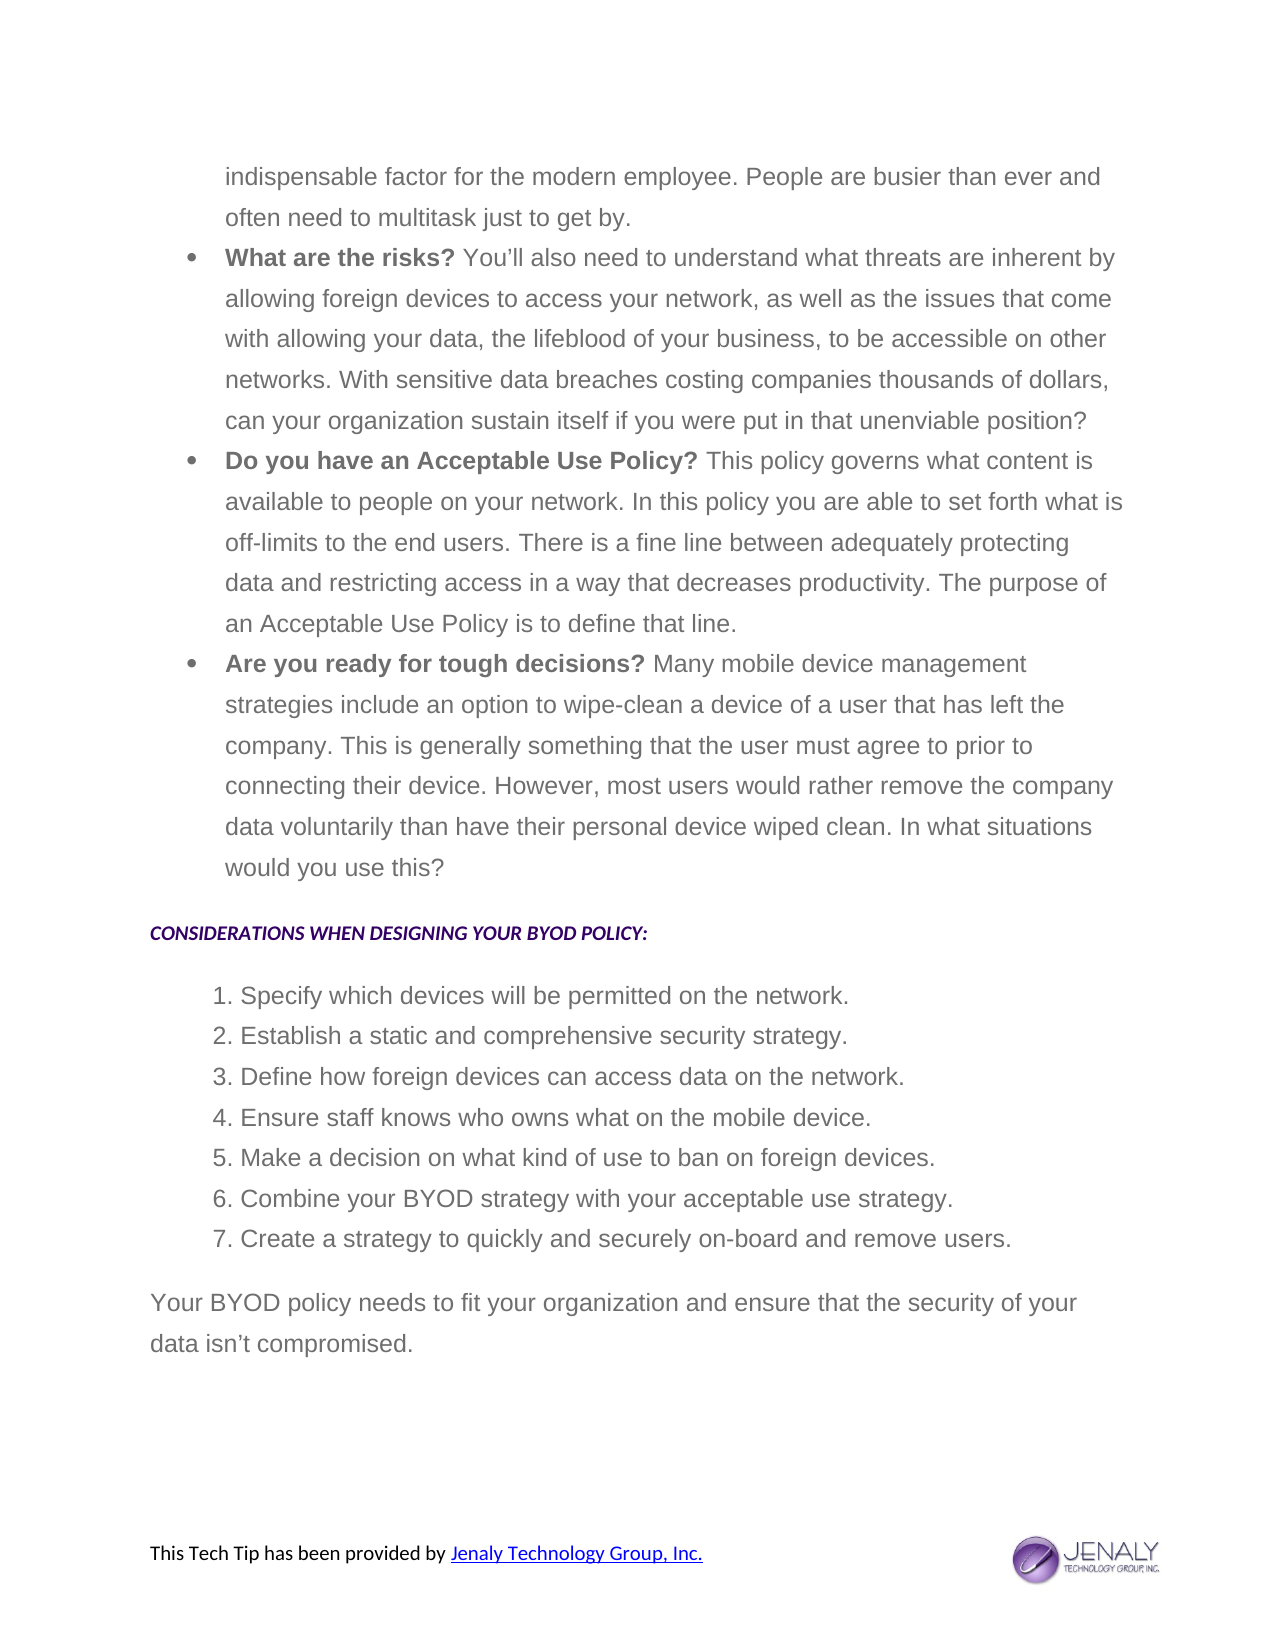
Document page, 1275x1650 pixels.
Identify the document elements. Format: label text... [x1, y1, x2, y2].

list What are the risks? You’ll also need to understand what threats are inherent by allowing foreign devices to access your network, as well as the issues that come with allowing your data, the lifeblood of your business, to be accessible on other networks. With sensitive data breaches costing companies thousands of dollars, can your organization sustain itself if you were put in that unenviable position? [187, 231, 1125, 434]
picture [1008, 1525, 1164, 1591]
list Are you ready for tough decisions? Many mobile device management strategies include an option to wipe-clean a device of a user that has left the company. This is generally something that the user must agree to prior to connecting their device. However, most users would rather remove the company data voluntarily than have their personal device wiped clean. In what situations would you use this? [187, 637, 1125, 881]
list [187, 150, 1125, 231]
text Your BYOD policy needs to fit your organization and ensure that the security of your data isn’t compromised. [150, 1277, 1125, 1358]
text 1. Specify which devices will be permitted on the network. 2. Establish a static and comprehensive security strategy. 3. Define how foreign devices can access data on the network. 4. Ensure staff knows who owns what on the mobile device. 5. Make a decision on what kind of use to ban on foreign devices. 6. Combine your BYOD strategy with your acceptable use strategy. 7. Create a strategy to quickly and securely on-board and remove users. [212, 969, 1125, 1253]
list Do you have an Acceptable Use Policy? This policy governs what content is available to people on your network. In this policy you are able to set forth what is off-limits to the end users. There is a fine line between adequately protecting data and restricting access in a way that decreases productivity. The purpose of an Acceptable Use Policy is to define that line. [187, 434, 1125, 637]
text Considerations when designing your BYOD policy: [150, 905, 1125, 945]
